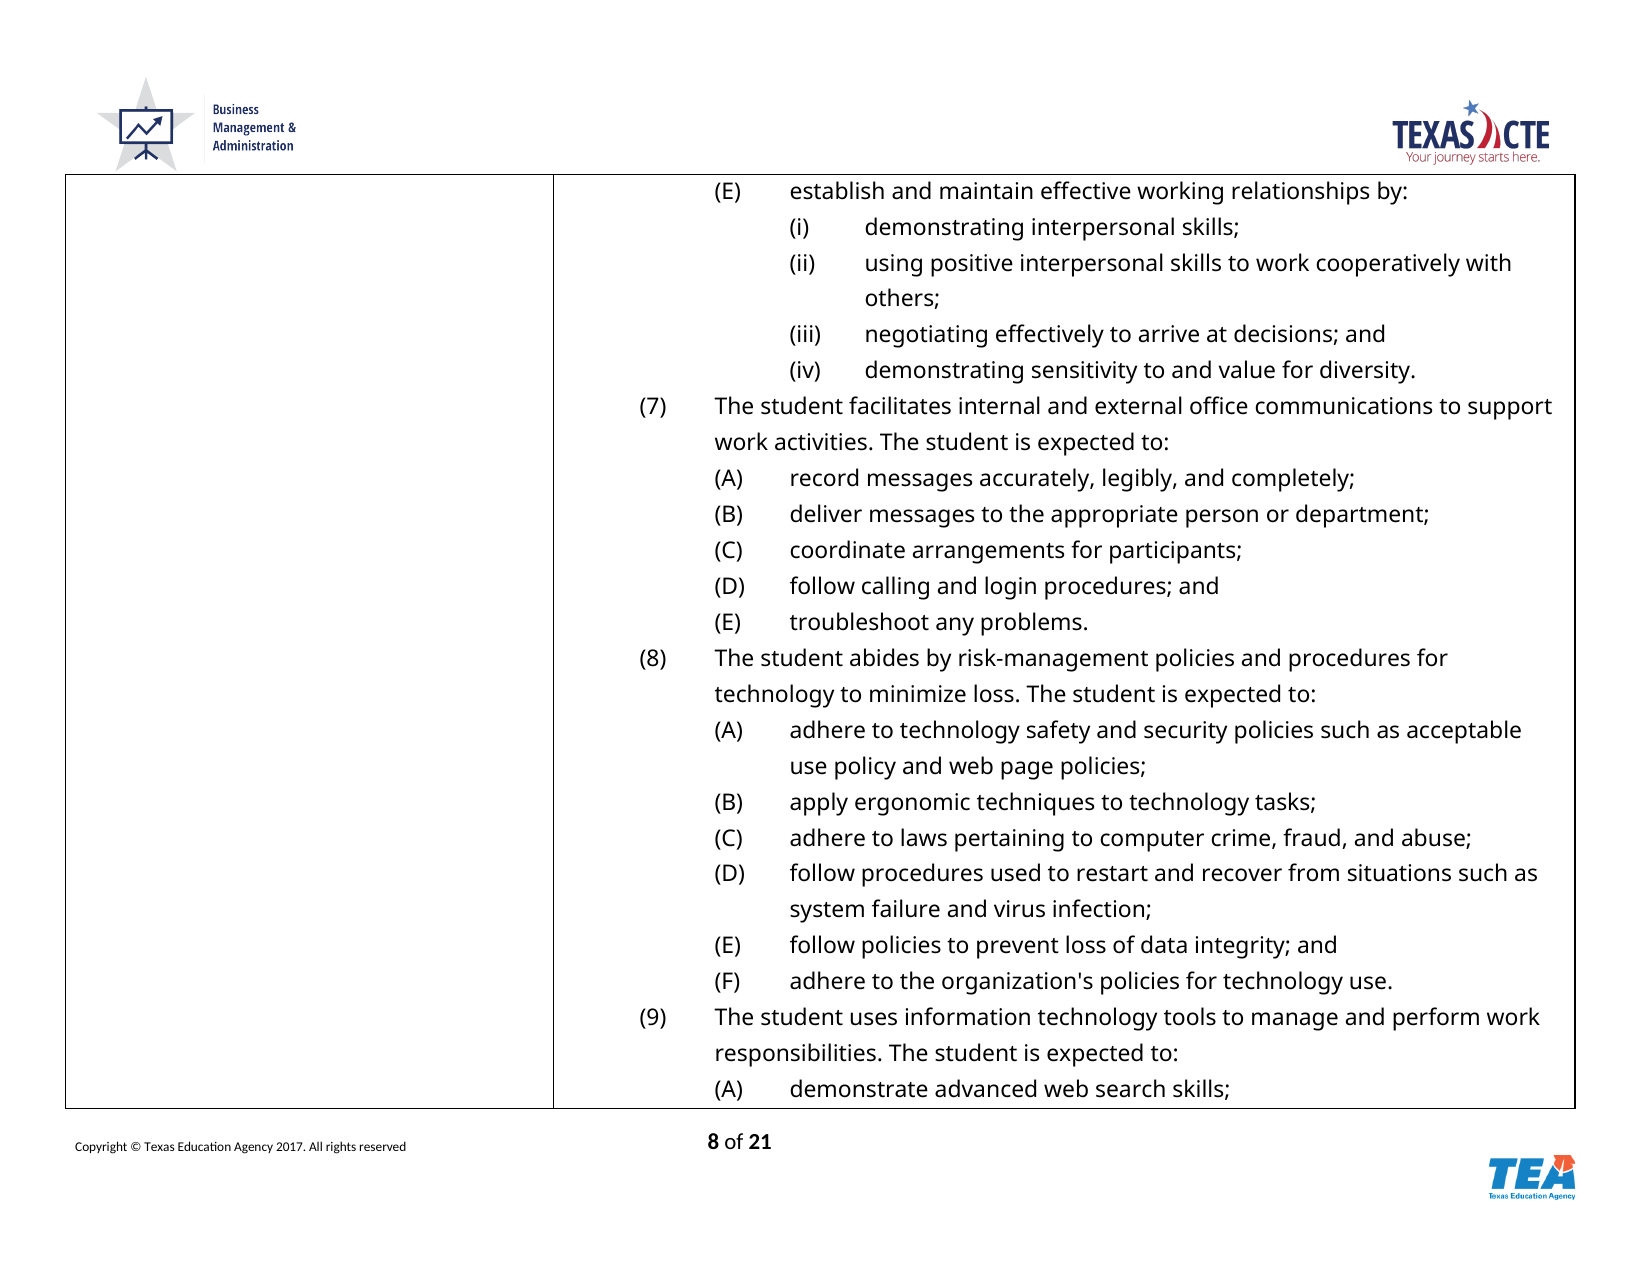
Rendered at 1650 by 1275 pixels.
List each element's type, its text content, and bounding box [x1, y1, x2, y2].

picture [95, 75, 301, 174]
picture [1376, 90, 1566, 174]
table_cell [66, 175, 553, 1108]
picture [1488, 1155, 1575, 1200]
